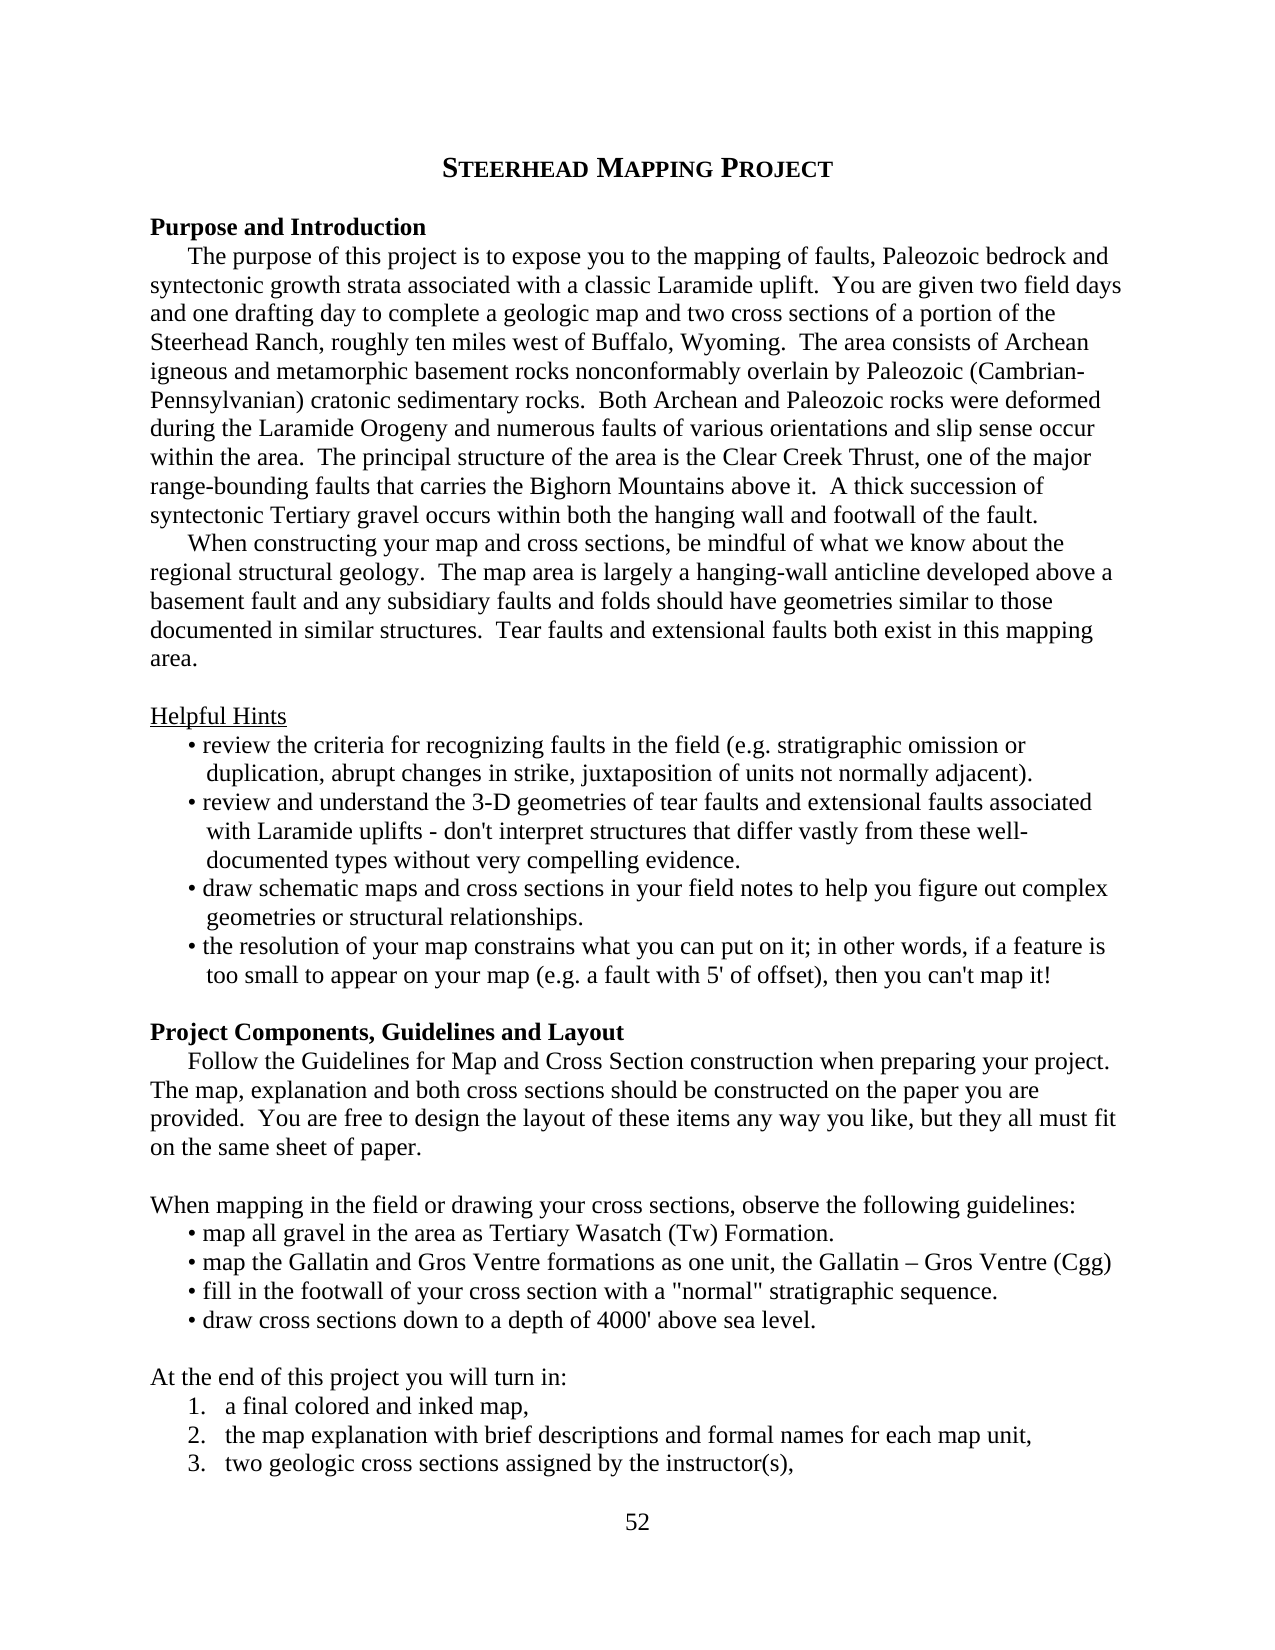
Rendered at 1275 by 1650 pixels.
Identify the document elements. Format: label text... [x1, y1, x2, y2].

text The purpose of this project is to expose you to the mapping of faults, Paleozoic bedrock and syntectonic growth strata associated with a classic Laramide uplift. You are given two field days and one drafting day to complete a geologic map and two cross sections of a portion of the Steerhead Ranch, roughly ten miles west of Buffalo, Wyoming. The area consists of Archean igneous and metamorphic basement rocks nonconformably overlain by Paleozoic (Cambrian-Pennsylvanian) cratonic sedimentary rocks. Both Archean and Paleozoic rocks were deformed during the Laramide Orogeny and numerous faults of various orientations and slip sense occur within the area. The principal structure of the area is the Clear Creek Thrust, one of the major range-bounding faults that carries the Bighorn Mountains above it. A thick succession of syntectonic Tertiary gravel occurs within both the hanging wall and footwall of the fault. [150, 241, 1125, 528]
text Steerhead Mapping Project [150, 150, 1125, 183]
text • map the Gallatin and Gros Ventre formations as one unit, the Gallatin – Gros Ventre (Cgg) [187, 1247, 1125, 1276]
text • review and understand the 3-D geometries of tear faults and extensional faults associated with Laramide uplifts - don't interpret structures that differ vastly from these well-documented types without very compelling evidence. [187, 787, 1125, 873]
text When constructing your map and cross sections, be mindful of what we know about the regional structural geology. The map area is largely a hanging-wall anticline developed above a basement fault and any subsidiary faults and folds should have geometries similar to those documented in similar structures. Tear faults and extensional faults both exist in this mapping area. [150, 528, 1125, 672]
text 1. a final colored and inked map, [187, 1391, 1125, 1420]
text At the end of this project you will turn in: [150, 1362, 1125, 1391]
text 2. the map explanation with brief descriptions and formal names for each map unit, [187, 1420, 1125, 1448]
text Project Components, Guidelines and Layout [150, 1017, 1125, 1046]
text • fill in the footwall of your cross section with a "normal" stratigraphic sequence. [187, 1276, 1125, 1305]
text When mapping in the field or drawing your cross sections, observe the following guidelines: [150, 1190, 1125, 1218]
text Helpful Hints [150, 701, 1125, 730]
text • the resolution of your map constrains what you can put on it; in other words, if a feature is too small to appear on your map (e.g. a fault with 5' of offset), then you can't map it! [187, 931, 1125, 988]
text Purpose and Introduction [150, 212, 1125, 241]
text Follow the Guidelines for Map and Cross Section construction when preparing your project. The map, explanation and both cross sections should be constructed on the paper you are provided. You are free to design the layout of these items any way you like, but they all must fit on the same sheet of paper. [150, 1046, 1125, 1161]
text • draw cross sections down to a depth of 4000' above sea level. [187, 1305, 1125, 1333]
text • review the criteria for recognizing faults in the field (e.g. stratigraphic omission or duplication, abrupt changes in strike, juxtaposition of units not normally adjacent). [187, 730, 1125, 787]
text 3. two geologic cross sections assigned by the instructor(s), [187, 1448, 1125, 1477]
text • map all gravel in the area as Tertiary Wasatch (Tw) Formation. [187, 1218, 1125, 1247]
text • draw schematic maps and cross sections in your field notes to help you figure out complex geometries or structural relationships. [187, 873, 1125, 931]
